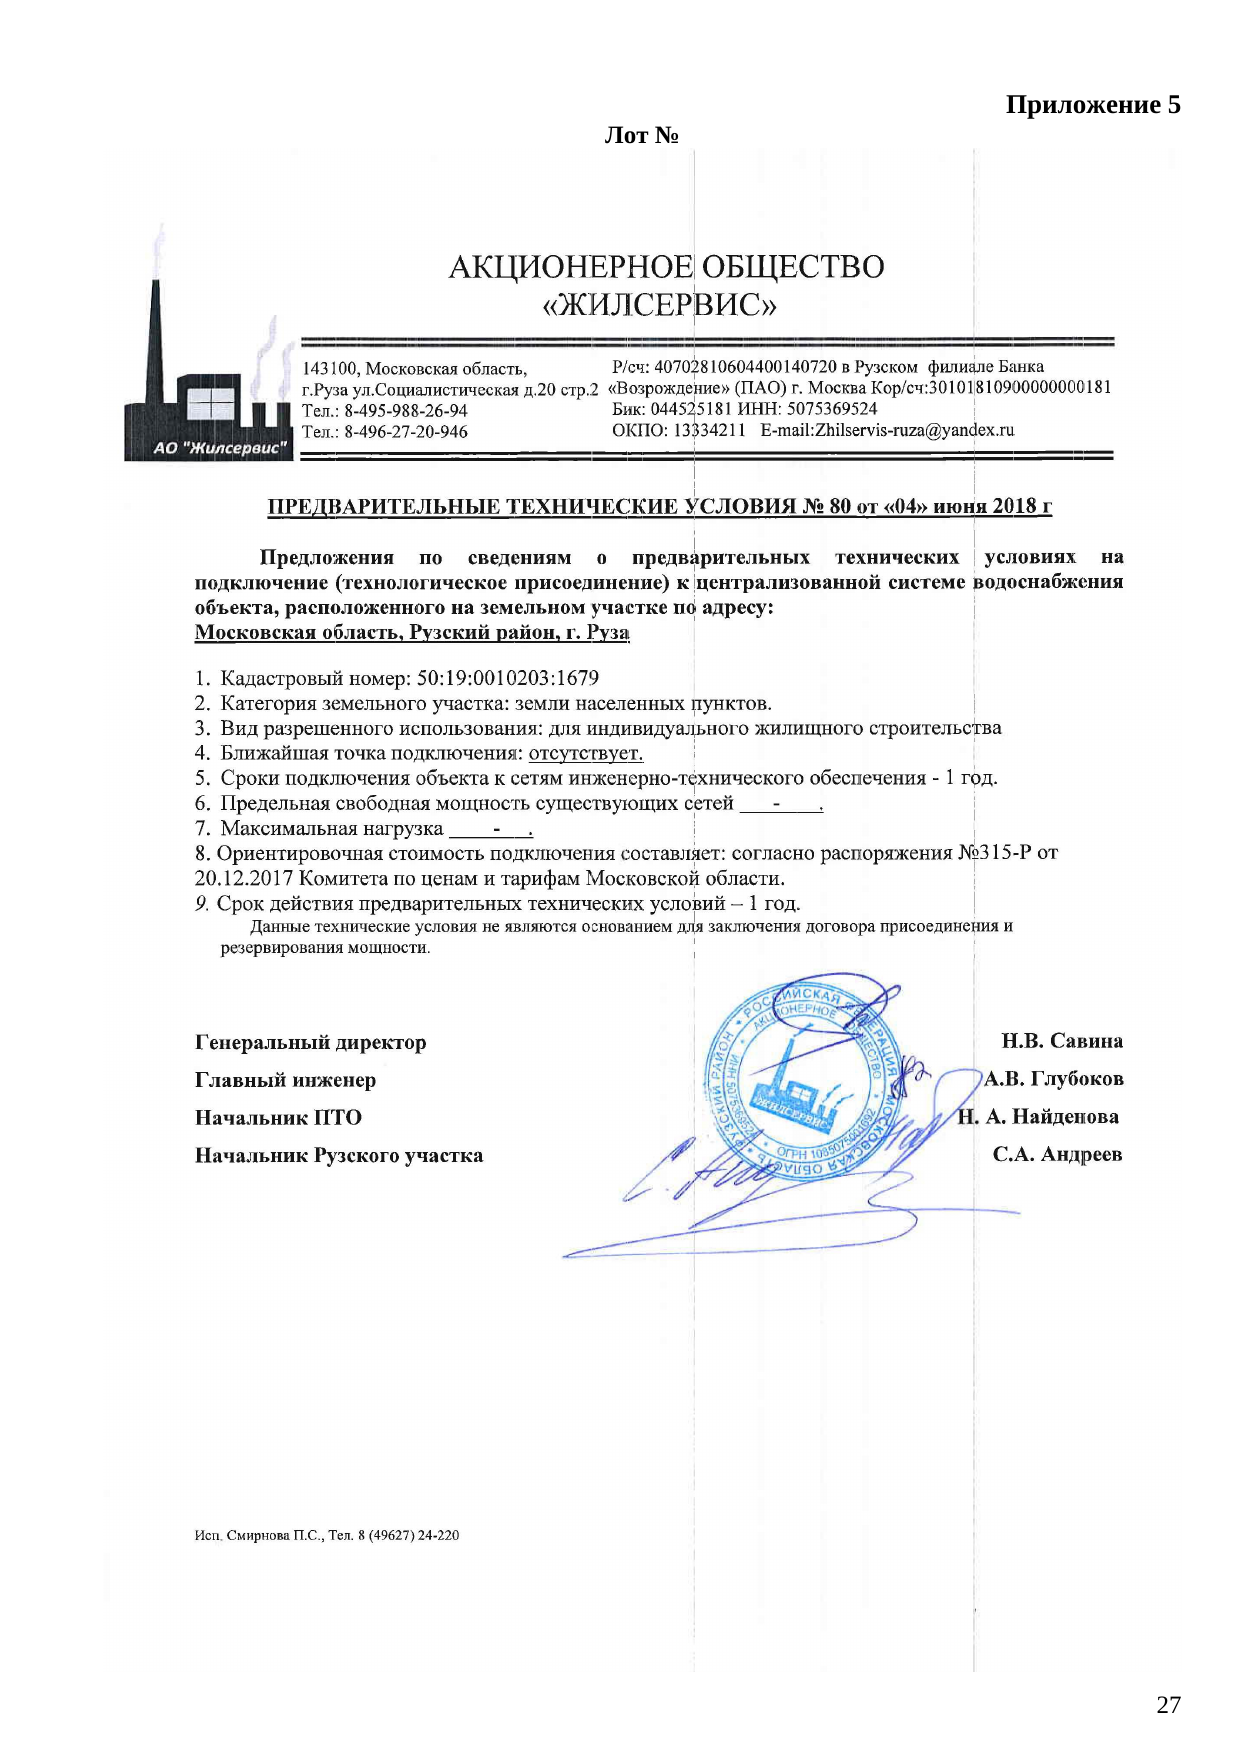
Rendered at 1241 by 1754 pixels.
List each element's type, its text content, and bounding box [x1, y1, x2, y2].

picture [103, 148, 1182, 1672]
subtitle Приложение 5 [43, 89, 1181, 120]
text Лот № [103, 120, 1181, 148]
